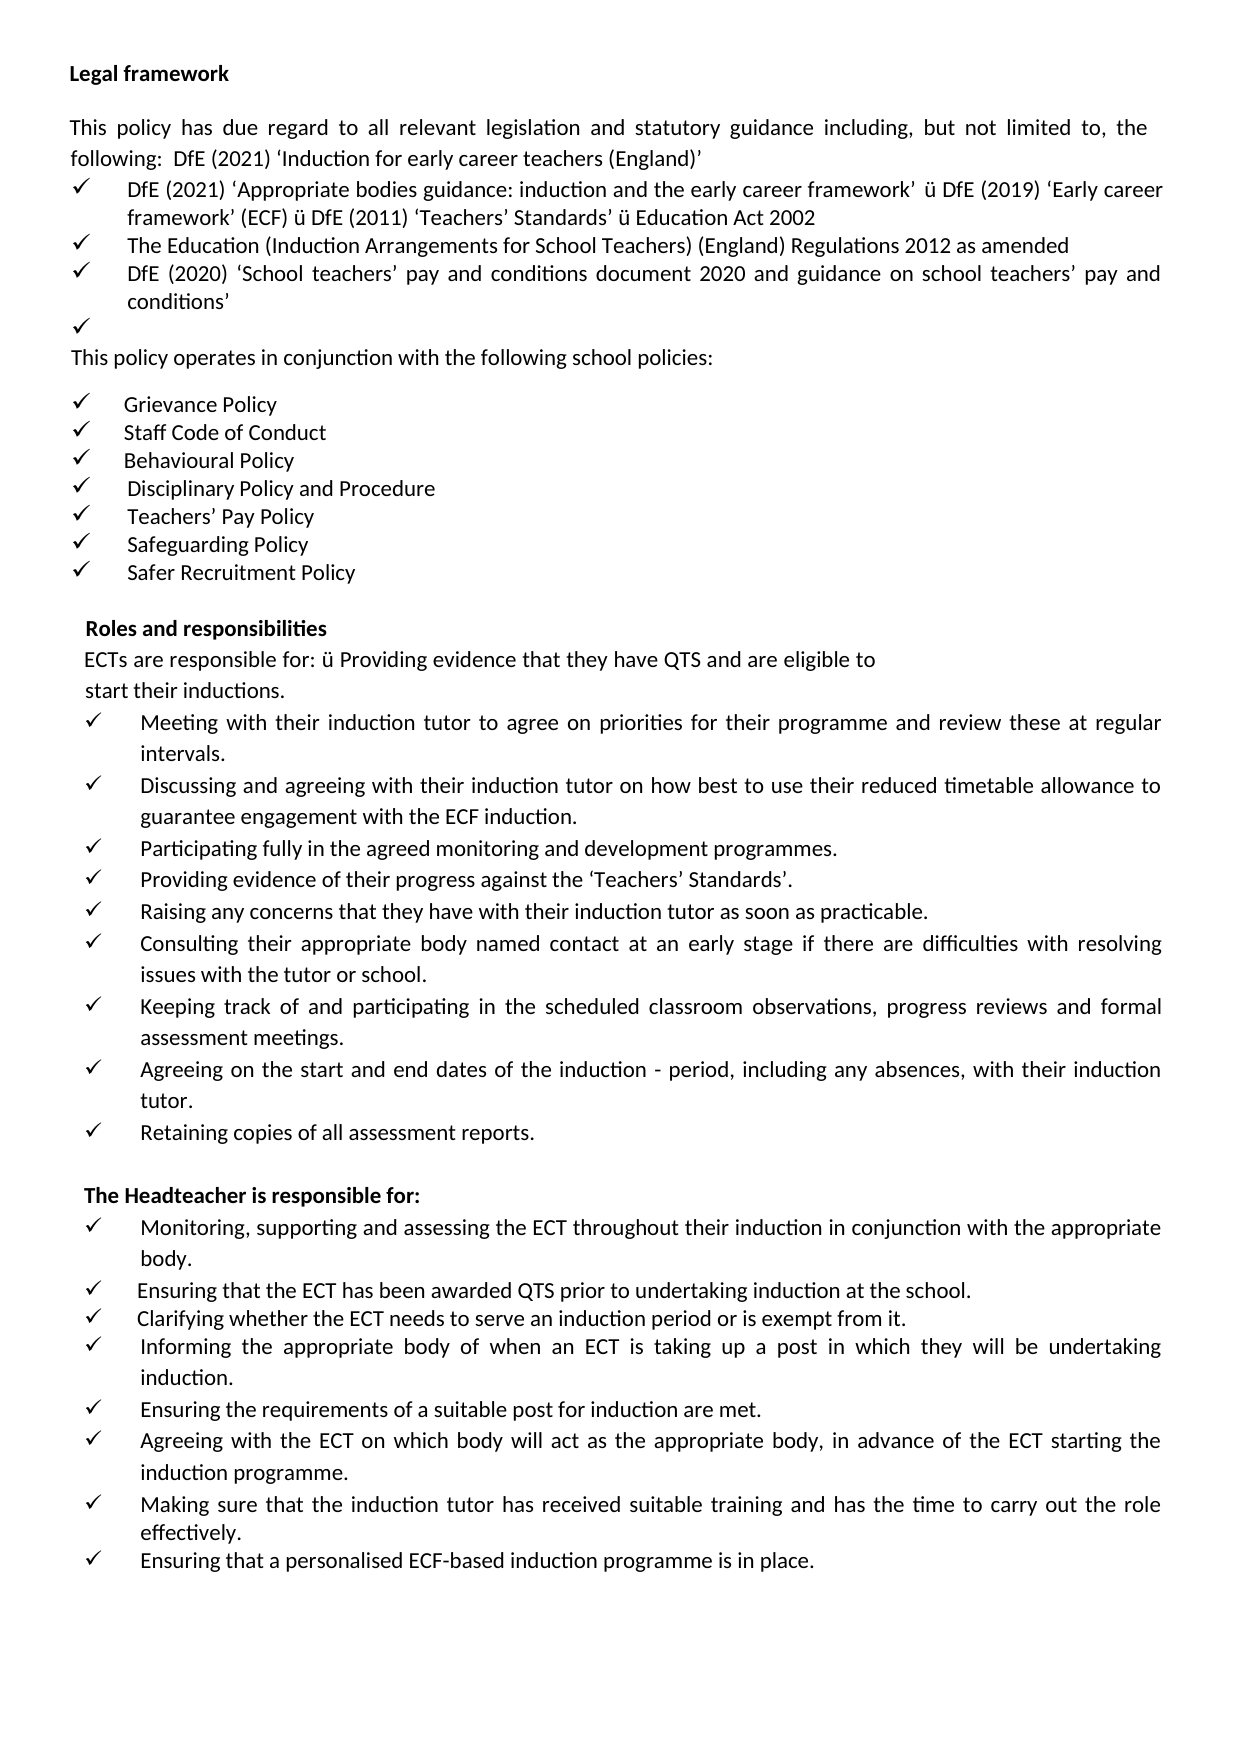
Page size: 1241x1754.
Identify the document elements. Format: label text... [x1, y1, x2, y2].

subtitle Legal framework [69, 59, 1163, 87]
list Behavioural Policy [71, 446, 772, 474]
list Providing evidence of their progress against the ‘Teachers’ Standards’. [84, 866, 1163, 894]
list Clarifying whether the ECT needs to serve an induction period or is exempt from it. [84, 1304, 1163, 1332]
list Monitoring, supporting and assessing the ECT throughout their induction in conjunction with the appropriate body. [84, 1213, 1163, 1272]
list The Education (Induction Arrangements for School Teachers) (England) Regulations 2012 as amended [71, 231, 1163, 259]
list Grievance Policy [71, 390, 772, 418]
list Retaining copies of all assessment reports. [84, 1118, 1163, 1146]
list Consulting their appropriate body named contact at an early stage if there are difficulties with resolving issues with the tutor or school. [84, 929, 1163, 988]
list Keeping track of and participating in the scheduled classroom observations, progress reviews and formal assessment meetings. [84, 992, 1163, 1051]
list Staff Code of Conduct [71, 418, 772, 446]
list Making sure that the induction tutor has received suitable training and has the time to carry out the role effectively. [84, 1490, 1163, 1546]
list DfE (2021) ‘Appropriate bodies guidance: induction and the early career framework’ ü DfE (2019) ‘Early career framework’ (ECF) ü DfE (2011) ‘Teachers’ Standards’ ü Education Act 2002 [71, 175, 1163, 231]
list Informing the appropriate body of when an ECT is taking up a post in which they will be undertaking induction. [84, 1332, 1163, 1392]
text This policy has due regard to all relevant legislation and statutory guidance including, but not limited to, the following: DfE (2021) ‘Induction for early career teachers (England)’ [69, 113, 1151, 172]
list Agreeing with the ECT on which body will act as the appropriate body, in advance of the ECT starting the induction programme. [84, 1427, 1163, 1486]
list Raising any concerns that they have with their induction tutor as soon as practicable. [84, 897, 1163, 925]
text ECTs are responsible for: ü Providing evidence that they have QTS and are eligible to start their inductions. [84, 645, 877, 704]
text The Headteacher is responsible for: [84, 1181, 1163, 1209]
list Agreeing on the start and end dates of the induction - period, including any absences, with their induction tutor. [84, 1055, 1163, 1114]
list Disciplinary Policy and Procedure [71, 474, 1163, 502]
text This policy operates in conjunction with the following school policies: [71, 343, 1163, 371]
list Ensuring that a personalised ECF-based induction programme is in place. [84, 1546, 1163, 1574]
list Discussing and agreeing with their induction tutor on how best to use their reduced timetable allowance to guarantee engagement with the ECF induction. [84, 771, 1163, 831]
list Ensuring that the ECT has been awarded QTS prior to undertaking induction at the school. [84, 1276, 1163, 1304]
list Safeguarding Policy [71, 530, 1163, 558]
subtitle Roles and responsibilities [85, 614, 1163, 642]
list DfE (2020) ‘School teachers’ pay and conditions document 2020 and guidance on school teachers’ pay and conditions’ [71, 259, 1163, 315]
list Teachers’ Pay Policy [71, 502, 1163, 530]
list Ensuring the requirements of a suitable post for induction are met. [84, 1395, 1163, 1423]
list Meeting with their induction tutor to agree on priorities for their programme and review these at regular intervals. [84, 708, 1163, 767]
list Safer Recruitment Policy [71, 558, 1163, 586]
list Participating fully in the agreed monitoring and development programmes. [84, 834, 1163, 862]
